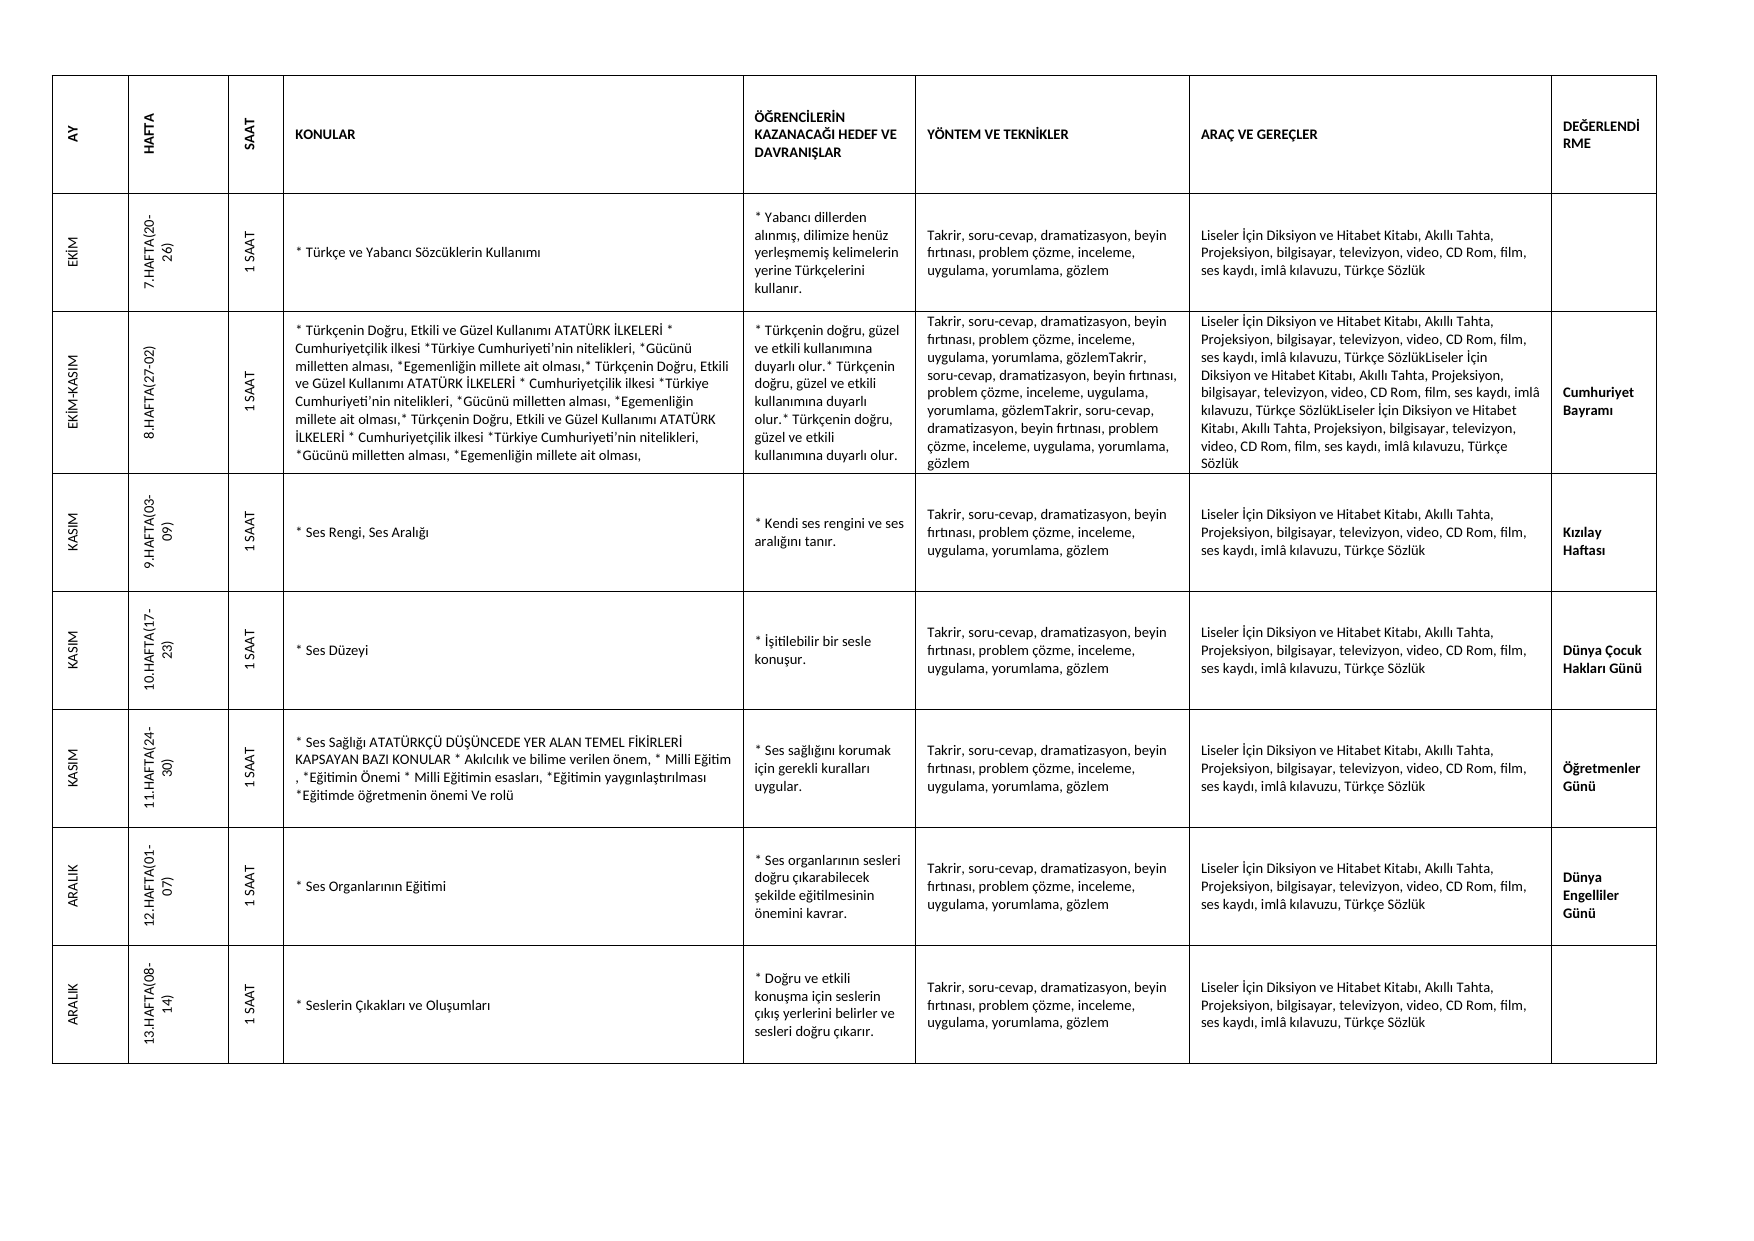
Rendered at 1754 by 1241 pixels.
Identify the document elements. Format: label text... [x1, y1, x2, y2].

table_header SAAT [229, 76, 283, 193]
table_cell 1 SAAT [229, 946, 283, 1063]
table_cell 13.HAFTA(08-14) [129, 946, 228, 1063]
table_cell 9.HAFTA(03-09) [129, 474, 228, 591]
table_header AY [53, 76, 128, 193]
table_header ARAÇ VE GEREÇLER [1190, 76, 1551, 193]
table_cell 12.HAFTA(01-07) [129, 828, 228, 945]
table_cell [1552, 194, 1656, 311]
table_cell ARALIK [53, 946, 128, 1063]
table_cell 8.HAFTA(27-02) [129, 312, 228, 473]
table_cell 1 SAAT [229, 194, 283, 311]
table_cell * Türkçenin Doğru, Etkili ve Güzel Kullanımı ATATÜRK İLKELERİ * Cumhuriyetçilik ilkesi *Türkiye Cumhuriyeti’nin nitelikleri, *Gücünü milletten alması, *Egemenliğin millete ait olması,* Türkçenin Doğru, Etkili ve Güzel Kullanımı ATATÜRK İLKELERİ * Cumhuriyetçilik ilkesi *Türkiye Cumhuriyeti’nin nitelikleri, *Gücünü milletten alması, *Egemenliğin millete ait olması,* Türkçenin Doğru, Etkili ve Güzel Kullanımı ATATÜRK İLKELERİ * Cumhuriyetçilik ilkesi *Türkiye Cumhuriyeti’nin nitelikleri, *Gücünü milletten alması, *Egemenliğin millete ait olması, [284, 312, 743, 473]
table_cell 1 SAAT [229, 828, 283, 945]
table_cell * Seslerin Çıkakları ve Oluşumları [284, 946, 743, 1063]
table_cell * Ses Düzeyi [284, 592, 743, 709]
table_cell 1 SAAT [229, 710, 283, 827]
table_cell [916, 194, 1189, 311]
table_cell Takrir, soru-cevap, dramatizasyon, beyin fırtınası, problem çözme, inceleme, uygulama, yorumlama, gözlem [916, 710, 1189, 827]
table_cell * Yabancı dillerden alınmış, dilimize henüz yerleşmemiş kelimelerin yerine Türkçelerini kullanır. [744, 194, 915, 311]
table_cell 10.HAFTA(17-23) [129, 592, 228, 709]
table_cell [1190, 946, 1551, 1063]
table_cell Takrir, soru-cevap, dramatizasyon, beyin fırtınası, problem çözme, inceleme, uygulama, yorumlama, gözlem [916, 828, 1189, 945]
table_cell * Ses Sağlığı ATATÜRKÇÜ DÜŞÜNCEDE YER ALAN TEMEL FİKİRLERİ KAPSAYAN BAZI KONULAR * Akılcılık ve bilime verilen önem, * Milli Eğitim , *Eğitimin Önemi * Milli Eğitimin esasları, *Eğitimin yaygınlaştırılması *Eğitimde öğretmenin önemi Ve rolü [284, 710, 743, 827]
table_cell KASIM [53, 474, 128, 591]
table_cell * Türkçe ve Yabancı Sözcüklerin Kullanımı [284, 194, 743, 311]
table_cell 1 SAAT [229, 474, 283, 591]
table_cell KASIM [53, 592, 128, 709]
table_cell * Kendi ses rengini ve ses aralığını tanır. [744, 474, 915, 591]
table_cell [1190, 194, 1551, 311]
table_cell * Ses organlarının sesleri doğru çıkarabilecek şekilde eğitilmesinin önemini kavrar. [744, 828, 915, 945]
table_cell * Ses Rengi, Ses Aralığı [284, 474, 743, 591]
table_header YÖNTEM VE TEKNİKLER [916, 76, 1189, 193]
table_cell Dünya Engelliler Günü [1552, 828, 1656, 945]
table_cell * Doğru ve etkili konuşma için seslerin çıkış yerlerini belirler ve sesleri doğru çıkarır. [744, 946, 915, 1063]
table_cell 11.HAFTA(24-30) [129, 710, 228, 827]
table_cell * Türkçenin doğru, güzel ve etkili kullanımına duyarlı olur.* Türkçenin doğru, güzel ve etkili kullanımına duyarlı olur.* Türkçenin doğru, güzel ve etkili kullanımına duyarlı olur. [744, 312, 915, 473]
table_cell 7.HAFTA(20-26) [129, 194, 228, 311]
table_cell [1552, 946, 1656, 1063]
table_cell Liseler İçin Diksiyon ve Hitabet Kitabı, Akıllı Tahta, Projeksiyon, bilgisayar, televizyon, video, CD Rom, film, ses kaydı, imlâ kılavuzu, Türkçe SözlükLiseler İçin Diksiyon ve Hitabet Kitabı, Akıllı Tahta, Projeksiyon, bilgisayar, televizyon, video, CD Rom, film, ses kaydı, imlâ kılavuzu, Türkçe SözlükLiseler İçin Diksiyon ve Hitabet Kitabı, Akıllı Tahta, Projeksiyon, bilgisayar, televizyon, video, CD Rom, film, ses kaydı, imlâ kılavuzu, Türkçe Sözlük [1190, 312, 1551, 473]
table_header KONULAR [284, 76, 743, 193]
table_cell Takrir, soru-cevap, dramatizasyon, beyin fırtınası, problem çözme, inceleme, uygulama, yorumlama, gözlemTakrir, soru-cevap, dramatizasyon, beyin fırtınası, problem çözme, inceleme, uygulama, yorumlama, gözlemTakrir, soru-cevap, dramatizasyon, beyin fırtınası, problem çözme, inceleme, uygulama, yorumlama, gözlem [916, 312, 1189, 473]
table_cell * İşitilebilir bir sesle konuşur. [744, 592, 915, 709]
table_cell Takrir, soru-cevap, dramatizasyon, beyin fırtınası, problem çözme, inceleme, uygulama, yorumlama, gözlem [916, 592, 1189, 709]
table_cell Dünya Çocuk Hakları Günü [1552, 592, 1656, 709]
table_cell 1 SAAT [229, 592, 283, 709]
table_cell * Ses Organlarının Eğitimi [284, 828, 743, 945]
table_cell EKİM [53, 194, 128, 311]
table_header ÖĞRENCİLERİN KAZANACAĞI HEDEF VE DAVRANIŞLAR [744, 76, 915, 193]
table_cell Takrir, soru-cevap, dramatizasyon, beyin fırtınası, problem çözme, inceleme, uygulama, yorumlama, gözlem [916, 474, 1189, 591]
table_cell EKİM-KASIM [53, 312, 128, 473]
table_header DEĞERLENDİRME [1552, 76, 1656, 193]
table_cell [916, 946, 1189, 1063]
table_cell 1 SAAT [229, 312, 283, 473]
table_cell Öğretmenler Günü [1552, 710, 1656, 827]
table_cell Kızılay Haftası [1552, 474, 1656, 591]
table_cell Cumhuriyet Bayramı [1552, 312, 1656, 473]
table_cell * Ses sağlığını korumak için gerekli kuralları uygular. [744, 710, 915, 827]
table_cell KASIM [53, 710, 128, 827]
table_cell ARALIK [53, 828, 128, 945]
table_header HAFTA [129, 76, 228, 193]
